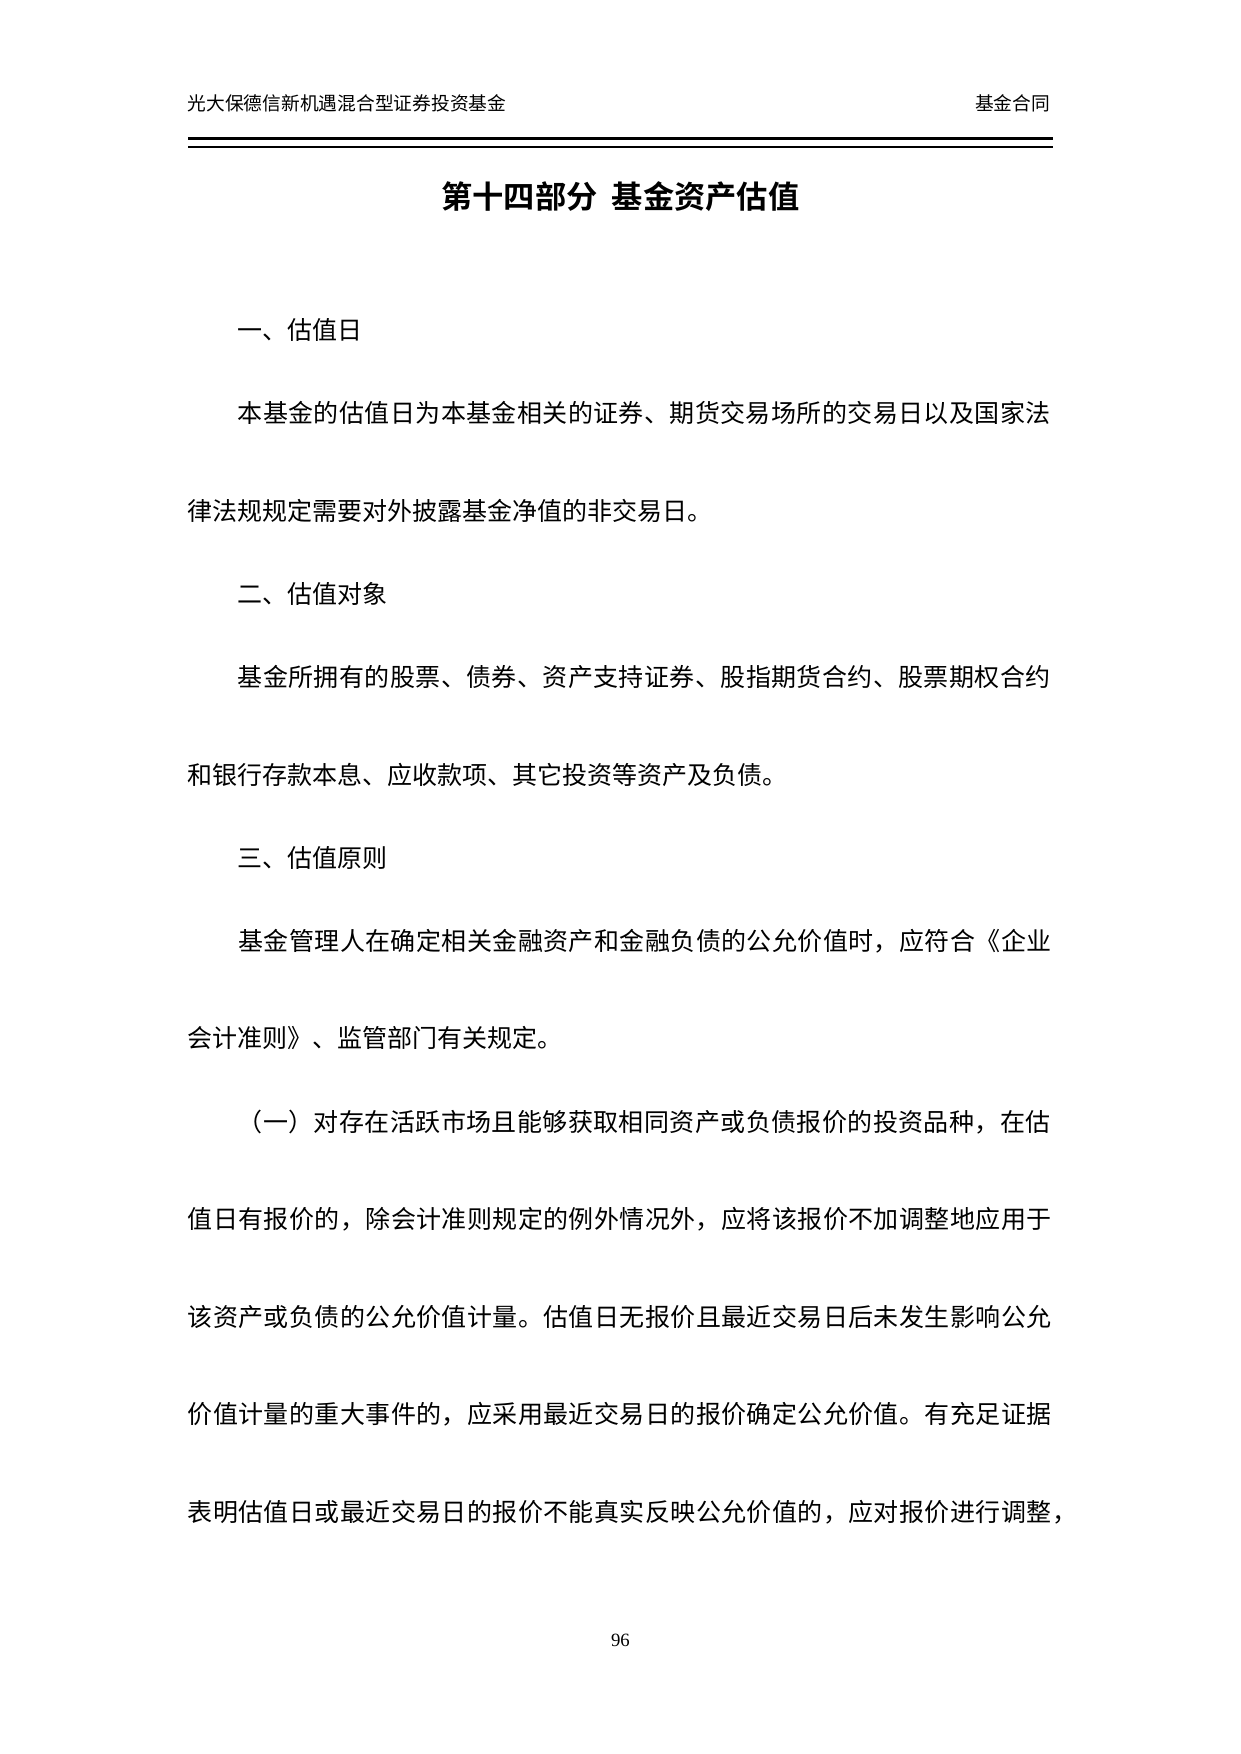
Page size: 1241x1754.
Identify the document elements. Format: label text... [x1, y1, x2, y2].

subtitle 第十四部分 基金资产估值 [187, 162, 1053, 227]
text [187, 1088, 1053, 1543]
text 本基金的估值日为本基金相关的证券、期货交易场所的交易日以及国家法律法规规定需要对外披露基金净值的非交易日。 [187, 379, 1053, 542]
text 一、估值日 [187, 296, 1053, 361]
text 基金管理人在确定相关金融资产和金融负债的公允价值时，应符合《企业会计准则》、监管部门有关规定。 [187, 907, 1053, 1069]
text 二、估值对象 [187, 560, 1053, 625]
list 估值原则 [187, 824, 1053, 889]
text 基金所拥有的股票、债券、资产支持证券、股指期货合约、股票期权合约和银行存款本息、应收款项、其它投资等资产及负债。 [187, 643, 1053, 806]
